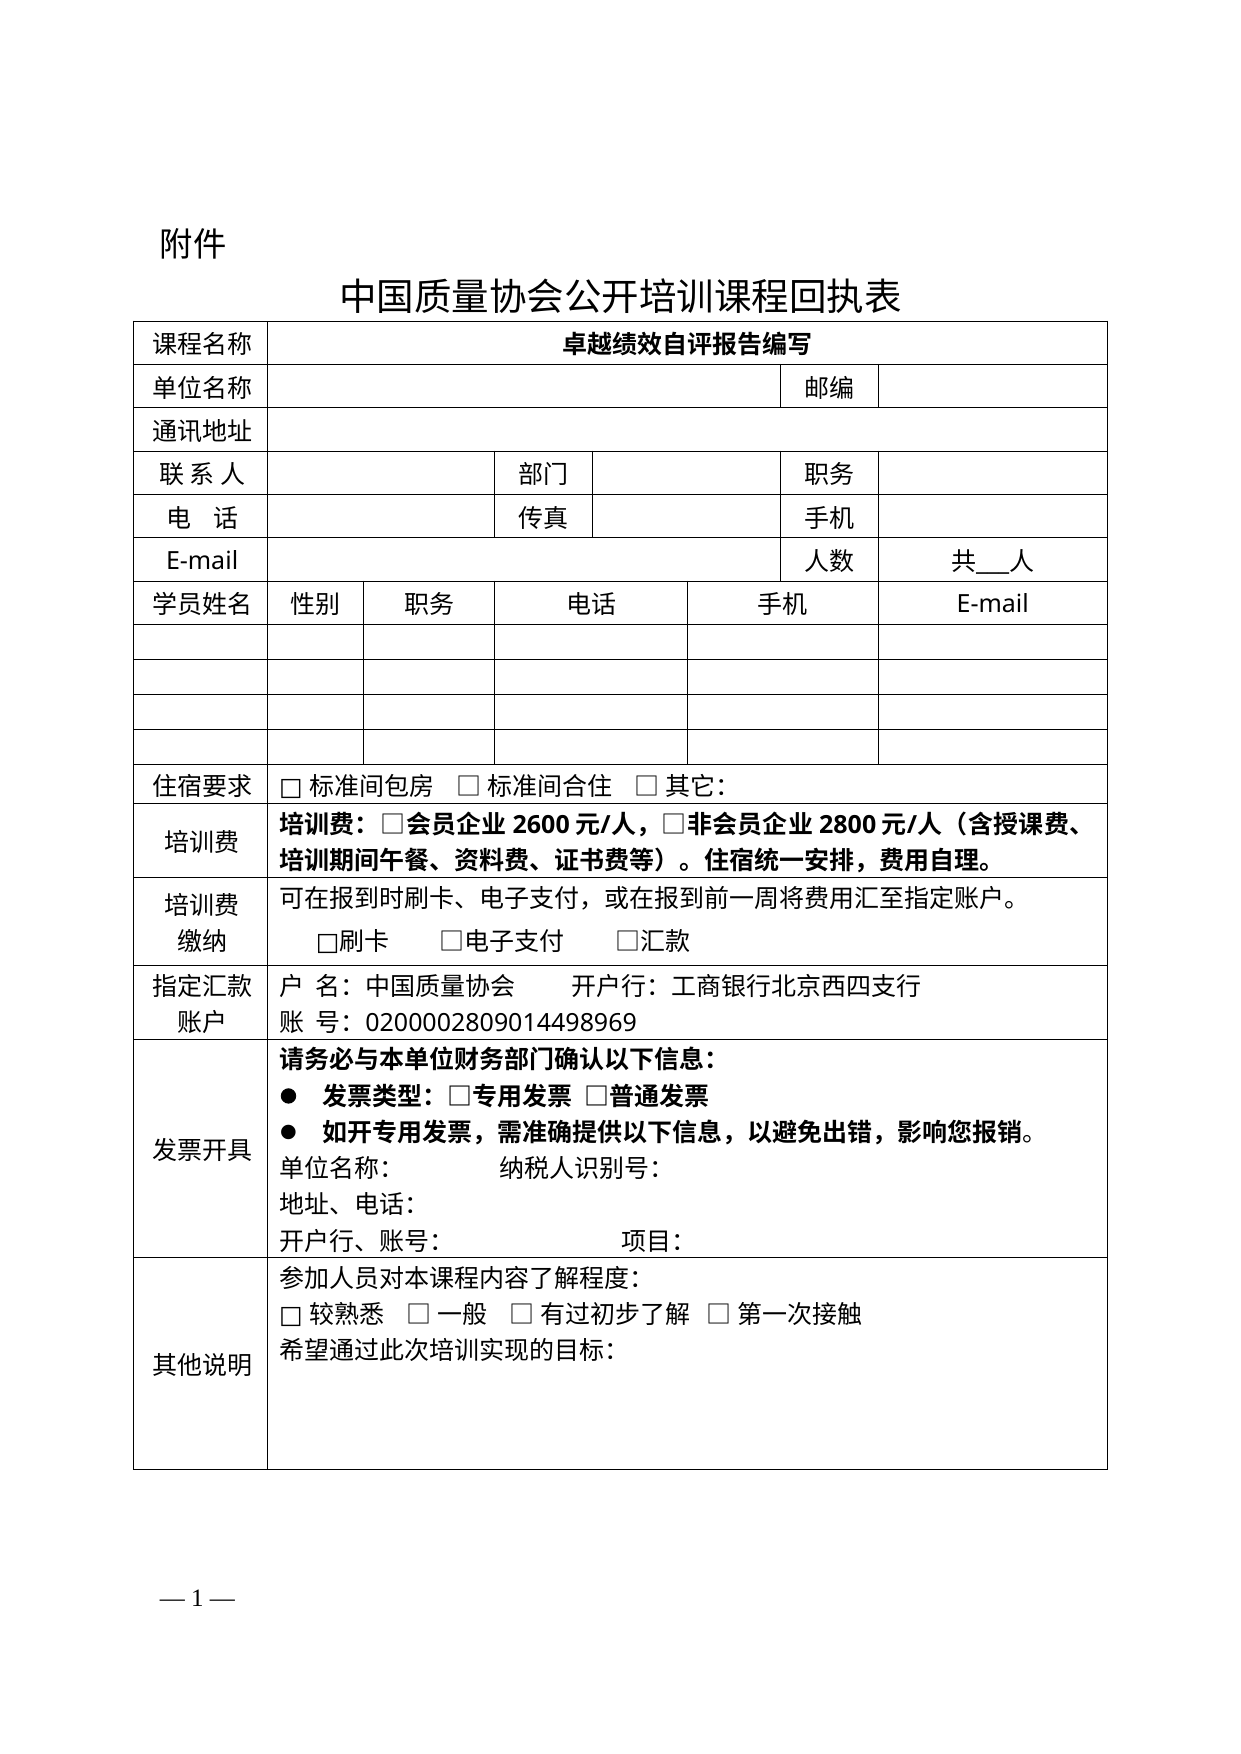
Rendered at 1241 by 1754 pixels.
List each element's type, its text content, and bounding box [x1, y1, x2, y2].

table_cell 其他说明 [134, 1258, 267, 1469]
table_cell [364, 695, 494, 729]
table_cell E-mail [134, 538, 267, 581]
table_cell [134, 625, 267, 659]
table_cell [879, 365, 1107, 407]
table_cell [364, 730, 494, 764]
text 附件 [159, 218, 1081, 266]
table_cell 人数 [781, 538, 878, 581]
table_cell [268, 408, 1107, 451]
table_cell 户 名：中国质量协会 开户行：工商银行北京西四支行 账 号：0200002809014498969 [268, 966, 1107, 1039]
table_cell [495, 660, 687, 694]
table_cell [268, 365, 780, 407]
table_cell 邮编 [781, 365, 878, 407]
table_cell [688, 625, 878, 659]
table_cell [879, 452, 1107, 494]
table_cell 职务 [781, 452, 878, 494]
table_cell 电话 [495, 582, 687, 624]
table_cell 参加人员对本课程内容了解程度： □ 较熟悉 □ 一般 □ 有过初步了解 □ 第一次接触 希望通过此次培训实现的目标： [268, 1258, 1107, 1469]
table_cell [134, 660, 267, 694]
table_cell [879, 660, 1107, 694]
table_cell 单位名称 [134, 365, 267, 407]
text 中国质量协会公开培训课程回执表 [159, 266, 1081, 321]
table_cell 住宿要求 [134, 765, 267, 803]
table_cell E-mail [879, 582, 1107, 624]
table_header 卓越绩效自评报告编写 [268, 322, 1107, 364]
table_cell [879, 730, 1107, 764]
table_cell 通讯地址 [134, 408, 267, 451]
table_cell [134, 730, 267, 764]
table_cell [495, 695, 687, 729]
table_cell [688, 730, 878, 764]
table_cell 请务必与本单位财务部门确认以下信息： 发票类型：□专用发票 □普通发票 如开专用发票，需准确提供以下信息，以避免出错，影响您报销。 单位名称： 纳税人识别号： 地址、电话： 开户行、账号： 项目： [268, 1040, 1107, 1257]
table_cell 培训费：□会员企业2600元/人，□非会员企业2800元/人（含授课费、培训期间午餐、资料费、证书费等）。住宿统一安排，费用自理。 [268, 804, 1107, 877]
table_cell [688, 660, 878, 694]
table_cell [364, 660, 494, 694]
table_cell [268, 452, 494, 494]
table_cell 发票开具 [134, 1040, 267, 1257]
table_cell [688, 695, 878, 729]
table_cell □ 标准间包房 □ 标准间合住 □ 其它： [268, 765, 1107, 803]
table_cell [593, 452, 780, 494]
table_cell 可在报到时刷卡、电子支付，或在报到前一周将费用汇至指定账户。 □刷卡 □电子支付 □汇款 [268, 878, 1107, 965]
table_cell [879, 695, 1107, 729]
table_cell [268, 625, 363, 659]
table_cell [268, 730, 363, 764]
table_cell 指定汇款 账户 [134, 966, 267, 1039]
table_cell 职务 [364, 582, 494, 624]
table_cell [495, 730, 687, 764]
table_cell [879, 495, 1107, 537]
table_cell 联 系 人 [134, 452, 267, 494]
table_cell [879, 625, 1107, 659]
table_cell 培训费 [134, 804, 267, 877]
table_cell 共___人 [879, 538, 1107, 581]
table_cell [268, 538, 780, 581]
table_cell [268, 660, 363, 694]
table_cell 学员姓名 [134, 582, 267, 624]
table_cell 手机 [781, 495, 878, 537]
table_header 课程名称 [134, 322, 267, 364]
table_cell [134, 695, 267, 729]
table_cell 培训费 缴纳 [134, 878, 267, 965]
table_cell [593, 495, 780, 537]
table_cell [364, 625, 494, 659]
table_cell 部门 [495, 452, 592, 494]
table_cell [495, 625, 687, 659]
table_cell 性别 [268, 582, 363, 624]
table_cell [268, 695, 363, 729]
table_cell 传真 [495, 495, 592, 537]
table_cell [268, 495, 494, 537]
table_cell 手机 [688, 582, 878, 624]
table_cell 电 话 [134, 495, 267, 537]
